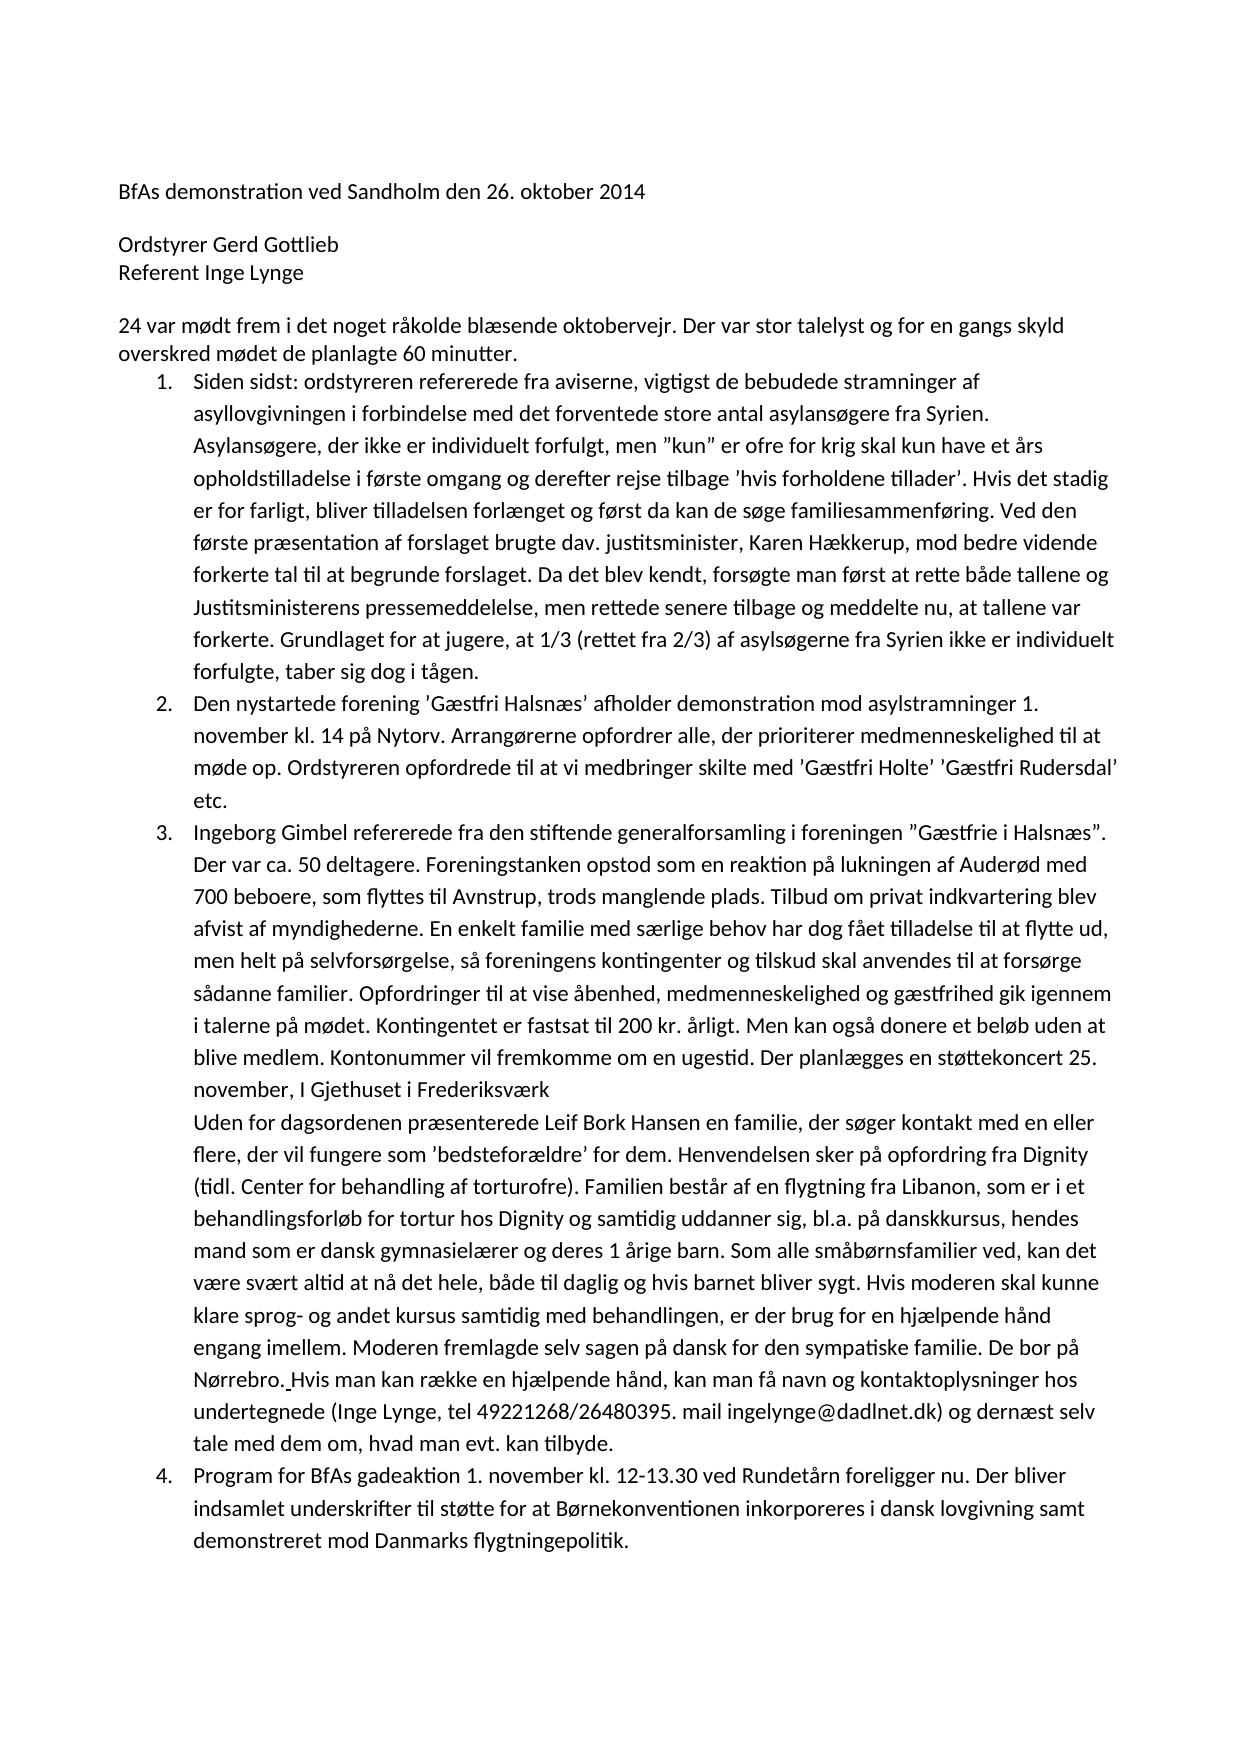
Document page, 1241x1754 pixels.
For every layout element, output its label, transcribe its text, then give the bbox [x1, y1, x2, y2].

list Uden for dagsordenen præsenterede Leif Bork Hansen en familie, der søger kontakt med en eller flere, der vil fungere som ’bedsteforældre’ for dem. Henvendelsen sker på opfordring fra Dignity (tidl. Center for behandling af torturofre). Familien består af en flygtning fra Libanon, som er i et behandlingsforløb for tortur hos Dignity og samtidig uddanner sig, bl.a. på danskkursus, hendes mand som er dansk gymnasielærer og deres 1 årige barn. Som alle småbørnsfamilier ved, kan det være svært altid at nå det hele, både til daglig og hvis barnet bliver sygt. Hvis moderen skal kunne klare sprog- og andet kursus samtidig med behandlingen, er der brug for en hjælpende hånd engang imellem. Moderen fremlagde selv sagen på dansk for den sympatiske familie. De bor på Nørrebro. Hvis man kan række en hjælpende hånd, kan man få navn og kontaktoplysninger hos undertegnede (Inge Lynge, tel 49221268/26480395. mail ingelynge@dadlnet.dk) og dernæst selv tale med dem om, hvad man evt. kan tilbyde. [193, 1108, 1122, 1457]
list Ingeborg Gimbel refererede fra den stiftende generalforsamling i foreningen ”Gæstfrie i Halsnæs”. Der var ca. 50 deltagere. Foreningstanken opstod som en reaktion på lukningen af Auderød med 700 beboere, som flyttes til Avnstrup, trods manglende plads. Tilbud om privat indkvartering blev afvist af myndighederne. En enkelt familie med særlige behov har dog fået tilladelse til at flytte ud, men helt på selvforsørgelse, så foreningens kontingenter og tilskud skal anvendes til at forsørge sådanne familier. Opfordringer til at vise åbenhed, medmenneskelighed og gæstfrihed gik igennem i talerne på mødet. Kontingentet er fastsat til 200 kr. årligt. Men kan også donere et beløb uden at blive medlem. Kontonummer vil fremkomme om en ugestid. Der planlægges en støttekoncert 25. november, I Gjethuset i Frederiksværk [156, 818, 1122, 1103]
list Siden sidst: ordstyreren refererede fra aviserne, vigtigst de bebudede stramninger af asyllovgivningen i forbindelse med det forventede store antal asylansøgere fra Syrien. Asylansøgere, der ikke er individuelt forfulgt, men ”kun” er ofre for krig skal kun have et års opholdstilladelse i første omgang og derefter rejse tilbage ’hvis forholdene tillader’. Hvis det stadig er for farligt, bliver tilladelsen forlænget og først da kan de søge familiesammenføring. Ved den første præsentation af forslaget brugte dav. justitsminister, Karen Hækkerup, mod bedre vidende forkerte tal til at begrunde forslaget. Da det blev kendt, forsøgte man først at rette både tallene og Justitsministerens pressemeddelelse, men rettede senere tilbage og meddelte nu, at tallene var forkerte. Grundlaget for at jugere, at 1/3 (rettet fra 2/3) af asylsøgerne fra Syrien ikke er individuelt forfulgte, taber sig dog i tågen. [156, 367, 1122, 685]
text 24 var mødt frem i det noget råkolde blæsende oktobervejr. Der var stor talelyst og for en gangs skyld overskred mødet de planlagte 60 minutter. [118, 311, 1122, 367]
text Referent Inge Lynge [118, 258, 1122, 286]
text Ordstyrer Gerd Gottlieb [118, 230, 1122, 258]
list Den nystartede forening ’Gæstfri Halsnæs’ afholder demonstration mod asylstramninger 1. november kl. 14 på Nytorv. Arrangørerne opfordrer alle, der prioriterer medmenneskelighed til at møde op. Ordstyreren opfordrede til at vi medbringer skilte med ’Gæstfri Holte’ ’Gæstfri Rudersdal’ etc. [156, 689, 1122, 814]
list Program for BfAs gadeaktion 1. november kl. 12-13.30 ved Rundetårn foreligger nu. Der bliver indsamlet underskrifter til støtte for at Børnekonventionen inkorporeres i dansk lovgivning samt demonstreret mod Danmarks flygtningepolitik. [156, 1462, 1122, 1554]
text BfAs demonstration ved Sandholm den 26. oktober 2014 [118, 177, 1122, 205]
